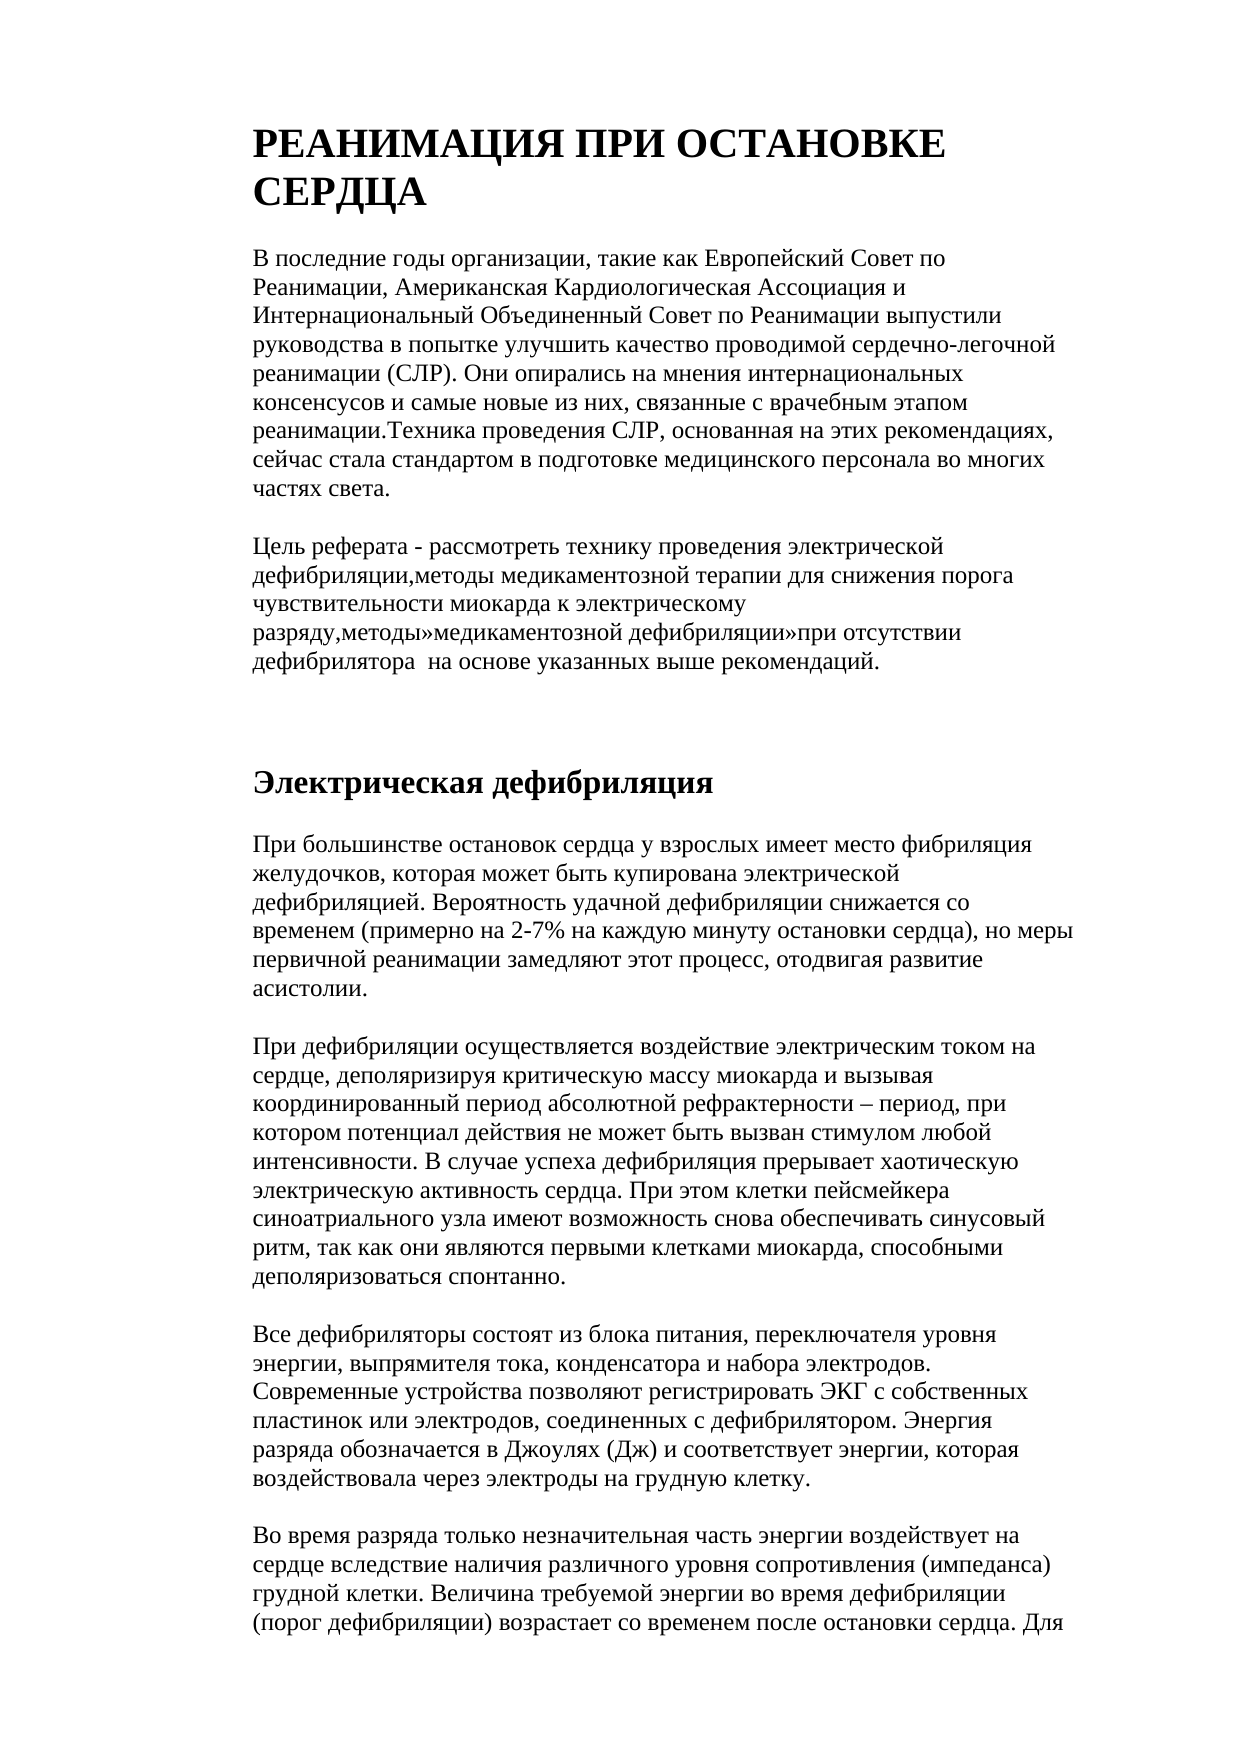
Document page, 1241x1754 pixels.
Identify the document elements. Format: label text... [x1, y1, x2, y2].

text При большинстве остановок сердца у взрослых имеет место фибриляция желудочков, которая может быть купирована электрической дефибриляцией. Вероятность удачной дефибриляции снижается со временем (примерно на 2-7% на каждую минуту остановки сердца), но меры первичной реанимации замедляют этот процесс, отодвигая развитие асистолии. [252, 829, 1077, 1002]
text В последние годы организации, такие как Европейский Совет по Реанимации, Американская Кардиологическая Ассоциация и Интернациональный Объединенный Совет по Реанимации выпустили руководства в попытке улучшить качество проводимой сердечно-легочной реанимации (СЛР). Они опирались на мнения интернациональных консенсусов и самые новые из них, связанные с врачебным этапом реанимации.Техника проведения СЛР, основанная на этих рекомендациях, сейчас стала стандартом в подготовке медицинского персонала во многих частях света. [252, 243, 1077, 502]
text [252, 1521, 1077, 1636]
text Электрическая дефибриляция [252, 762, 1077, 800]
text РЕАНИМАЦИЯ ПРИ ОСТАНОВКЕ СЕРДЦА [252, 118, 1077, 214]
text Цель реферата - рассмотреть технику проведения электрической дефибриляции,методы медикаментозной терапии для снижения порога чувствительности миокарда к электрическому разряду,методы»медикаментозной дефибриляции»при отсутствии дефибрилятора на основе указанных выше рекомендаций. [252, 531, 1077, 675]
text При дефибриляции осуществляется воздействие электрическим током на сердце, деполяризируя критическую массу миокарда и вызывая координированный период абсолютной рефрактерности – период, при котором потенциал действия не может быть вызван стимулом любой интенсивности. В случае успеха дефибриляция прерывает хаотическую электрическую активность сердца. При этом клетки пейсмейкера синоатриального узла имеют возможность снова обеспечивать синусовый ритм, так как они являются первыми клетками миокарда, способными деполяризоваться спонтанно. [252, 1031, 1077, 1290]
text Все дефибриляторы состоят из блока питания, переключателя уровня энергии, выпрямителя тока, конденсатора и набора электродов. Современные устройства позволяют регистрировать ЭКГ с собственных пластинок или электродов, соединенных с дефибрилятором. Энергия разряда обозначается в Джоулях (Дж) и соответствует энергии, которая воздействовала через электроды на грудную клетку. [252, 1319, 1077, 1491]
